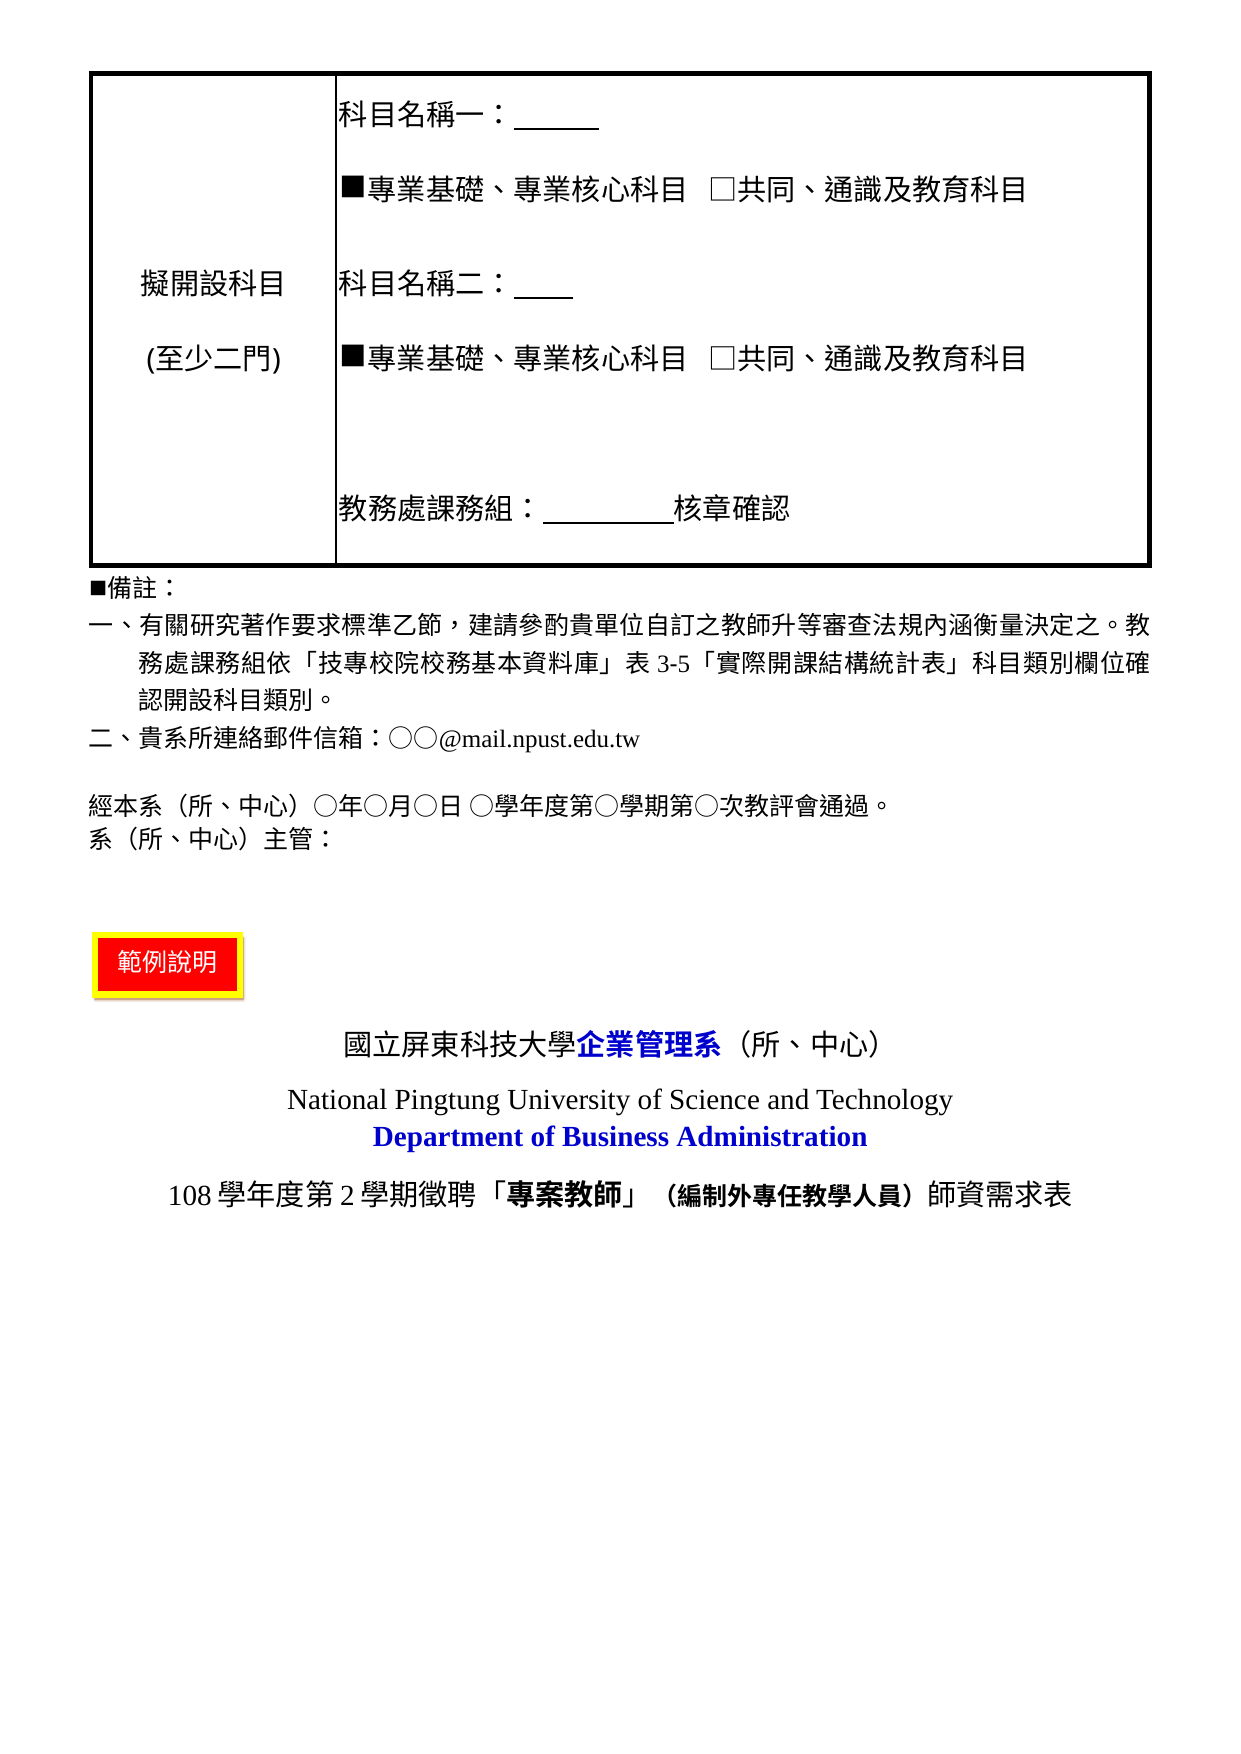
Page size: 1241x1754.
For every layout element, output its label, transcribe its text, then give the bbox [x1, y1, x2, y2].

text 108學年度第2學期徵聘「專案教師」（編制外專任教學人員）師資需求表 [89, 1155, 1152, 1230]
text 二、貴系所連絡郵件信箱：○○@mail.npust.edu.tw [89, 718, 1152, 755]
text Department of Business Administration [89, 1118, 1152, 1155]
text 系（所、中心）主管： [89, 822, 1152, 855]
text 一、有關研究著作要求標準乙節，建請參酌貴單位自訂之教師升等審查法規內涵衡量決定之。教務處課務組依「技專校院校務基本資料庫」表3-5「實際開課結構統計表」科目類別欄位確認開設科目類別。 [89, 605, 1152, 718]
table_header 擬開設科目 (至少二門) [93, 76, 335, 563]
table_header 科目名稱一： 專業基礎、專業核心科目 □共同、通識及教育科目 科目名稱二： 專業基礎、專業核心科目 □共同、通識及教育科目 教務處課務組： 核章確認 [337, 76, 1147, 563]
text 備註： [89, 568, 1152, 605]
text 經本系（所、中心）○年○月○日 ○學年度第○學期第○次教評會通過。 [89, 788, 1152, 822]
text National Pingtung University of Science and Technology [89, 1080, 1152, 1118]
text 國立屏東科技大學企業管理系（所、中心） [89, 1005, 1152, 1080]
